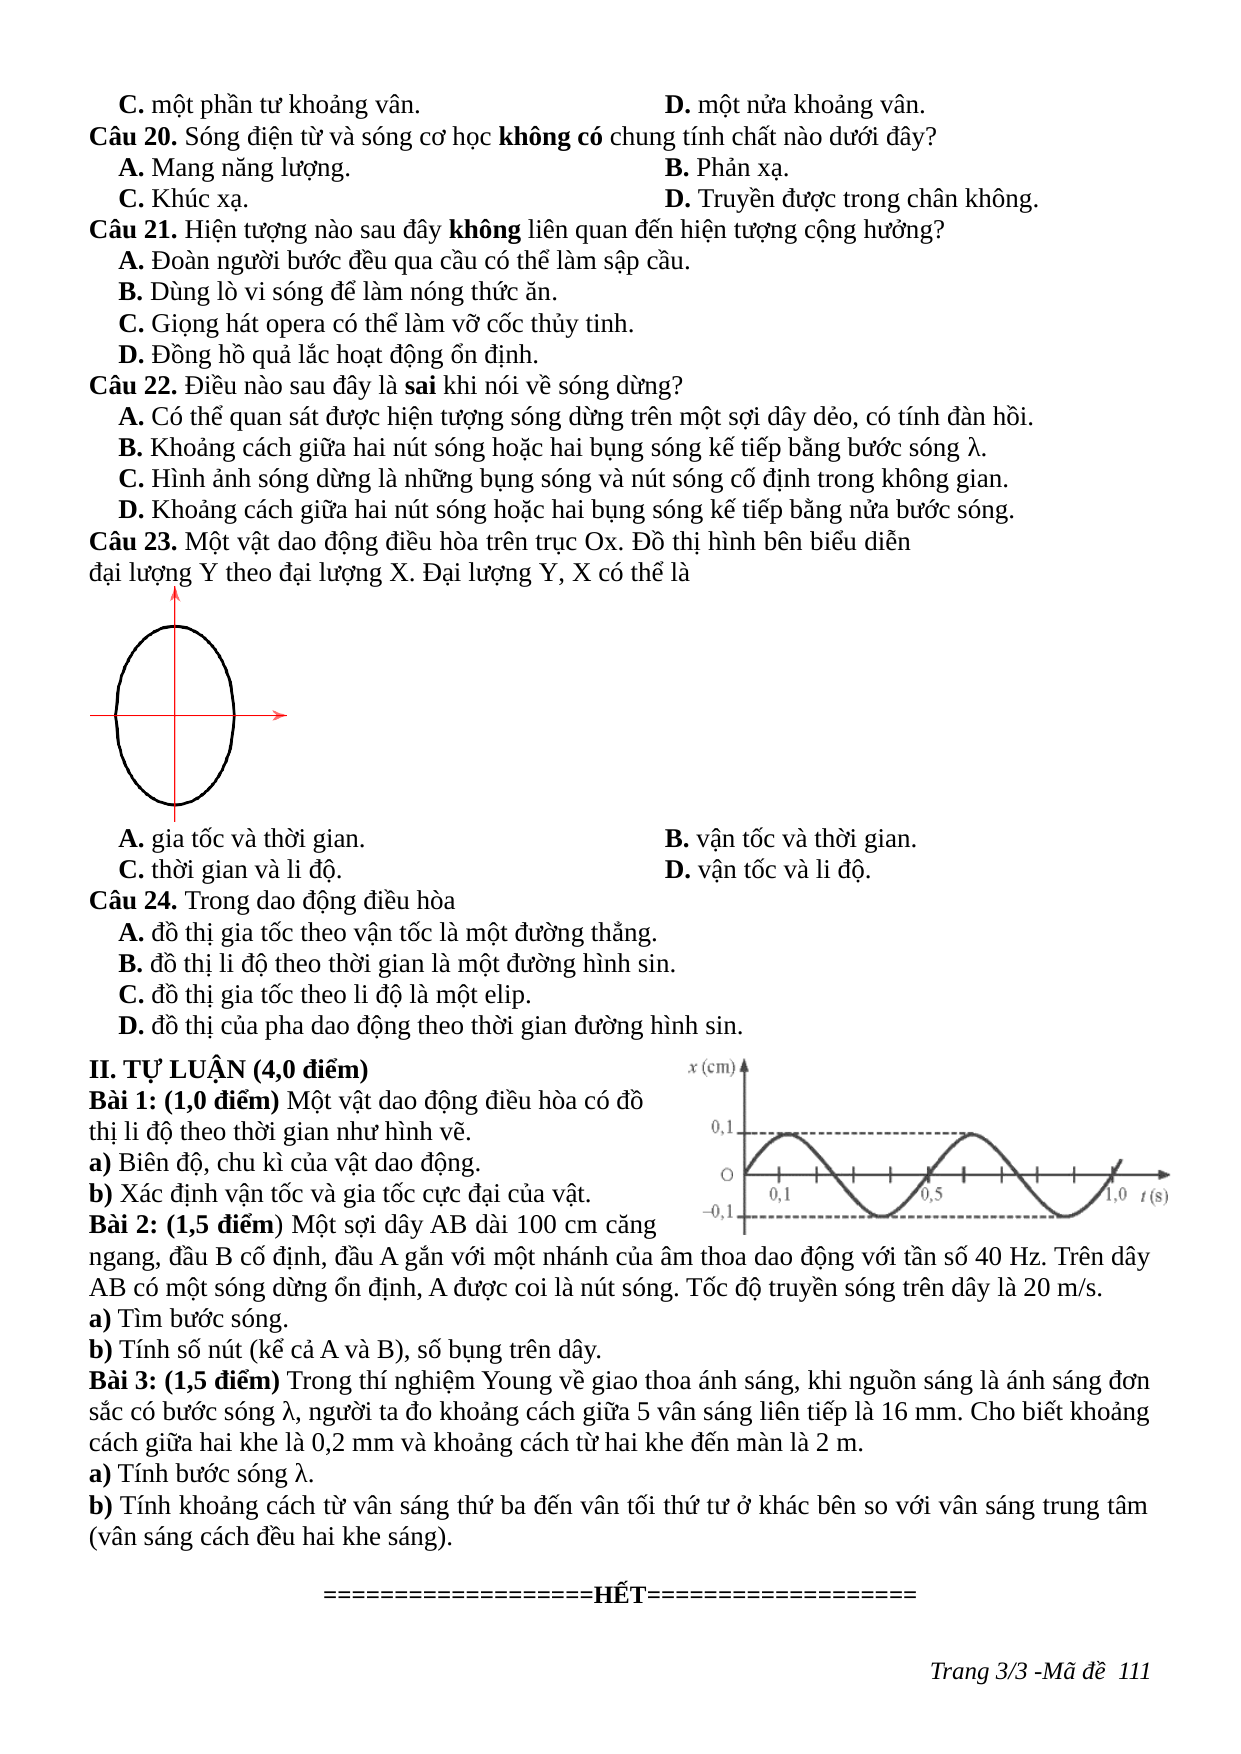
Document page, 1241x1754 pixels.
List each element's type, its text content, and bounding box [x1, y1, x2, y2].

text A. Mang năng lượng. B. Phản xạ. [89, 151, 1152, 182]
text B. Khoảng cách giữa hai nút sóng hoặc hai bụng sóng kế tiếp bằng bước sóng λ. [89, 431, 1152, 462]
text A. Có thể quan sát được hiện tượng sóng dừng trên một sợi dây dẻo, có tính đàn hồi. [89, 400, 1152, 431]
text b) Tính khoảng cách từ vân sáng thứ ba đến vân tối thứ tư ở khác bên so với vân sáng trung tâm (vân sáng cách đều hai khe sáng). [89, 1489, 1152, 1551]
text A. đồ thị gia tốc theo vận tốc là một đường thẳng. [89, 916, 1152, 947]
text a) Biên độ, chu kì của vật dao động. [89, 1146, 675, 1177]
text đại lượng Y theo đại lượng X. Đại lượng Y, X có thể là [89, 556, 1152, 587]
picture [675, 1055, 1178, 1235]
text Câu 21. Hiện tượng nào sau đây không liên quan đến hiện tượng cộng hưởng? [89, 213, 1152, 244]
text b) Xác định vận tốc và gia tốc cực đại của vật. [89, 1177, 675, 1208]
text Câu 22. Điều nào sau đây là sai khi nói về sóng dừng? [89, 369, 1152, 400]
text D. Đồng hồ quả lắc hoạt động ổn định. [89, 338, 1152, 369]
text Câu 20. Sóng điện từ và sóng cơ học không có chung tính chất nào dưới đây? [89, 120, 1152, 151]
text b) Tính số nút (kể cả A và B), số bụng trên dây. [89, 1333, 1152, 1364]
text A. gia tốc và thời gian. B. vận tốc và thời gian. [89, 822, 1152, 853]
text C. Giọng hát opera có thể làm vỡ cốc thủy tinh. [89, 307, 1152, 338]
picture [90, 586, 287, 822]
text a) Tìm bước sóng. [89, 1302, 1152, 1333]
text C. thời gian và li độ. D. vận tốc và li độ. [89, 853, 1152, 884]
text Bài 3: (1,5 điểm) Trong thí nghiệm Young về giao thoa ánh sáng, khi nguồn sáng là ánh sáng đơn sắc có bước sóng λ, người ta đo khoảng cách giữa 5 vân sáng liên tiếp là 16 mm. Cho biết khoảng cách giữa hai khe là 0,2 mm và khoảng cách từ hai khe đến màn là 2 m. [89, 1364, 1152, 1458]
text Câu 23. Một vật dao động điều hòa trên trục Ox. Đồ thị hình bên biểu diễn [89, 525, 1152, 556]
text C. Khúc xạ. D. Truyền được trong chân không. [89, 182, 1152, 213]
text II. TỰ LUẬN (4,0 điểm) [89, 1053, 753, 1084]
text Bài 1: (1,0 điểm) Một vật dao động điều hòa có đồ thị li độ theo thời gian như hình vẽ. [89, 1084, 675, 1146]
text ===================HẾT=================== [89, 1580, 1152, 1608]
text A. Đoàn người bước đều qua cầu có thể làm sập cầu. [89, 244, 1152, 276]
text D. Khoảng cách giữa hai nút sóng hoặc hai bụng sóng kế tiếp bằng nửa bước sóng. [89, 493, 1152, 525]
text Câu 24. Trong dao động điều hòa [89, 884, 1152, 916]
text B. đồ thị li độ theo thời gian là một đường hình sin. [89, 947, 1152, 978]
text C. đồ thị gia tốc theo li độ là một elip. [89, 978, 1152, 1009]
text B. Dùng lò vi sóng để làm nóng thức ăn. [89, 276, 1152, 307]
text D. đồ thị của pha dao động theo thời gian đường hình sin. [89, 1009, 1152, 1040]
text C. một phần tư khoảng vân. D. một nửa khoảng vân. [89, 89, 1152, 120]
text a) Tính bước sóng λ. [89, 1458, 1152, 1489]
text Bài 2: (1,5 điểm) Một sợi dây AB dài 100 cm căng ngang, đầu B cố định, đầu A gắn với một nhánh của âm thoa dao động với tần số 40 Hz. Trên dây AB có một sóng dừng ổn định, A được coi là nút sóng. Tốc độ truyền sóng trên dây là 20 m/s. [89, 1208, 1152, 1302]
text C. Hình ảnh sóng dừng là những bụng sóng và nút sóng cố định trong không gian. [89, 462, 1152, 493]
